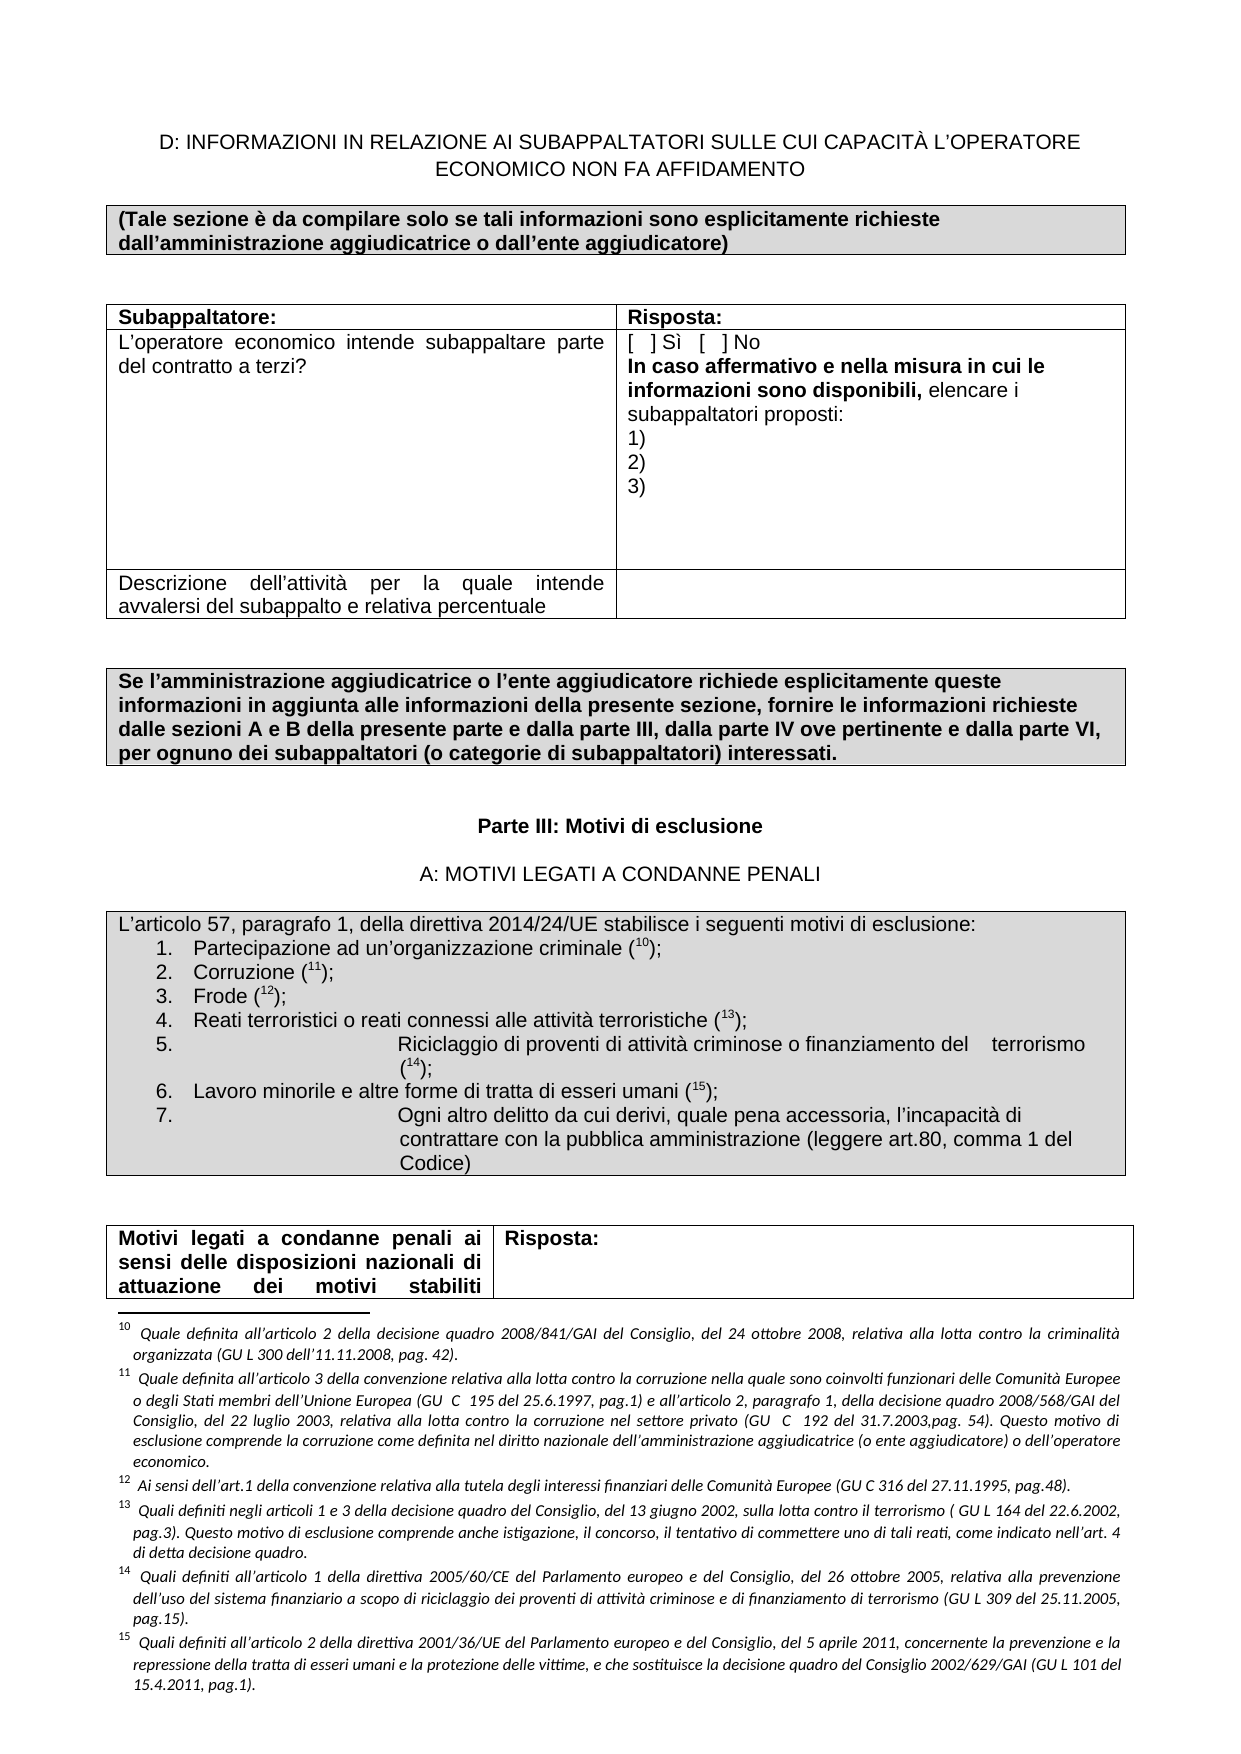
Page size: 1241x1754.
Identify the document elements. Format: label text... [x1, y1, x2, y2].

table_cell [617, 570, 1125, 618]
table_header Risposta: [617, 305, 1125, 329]
text D: INFORMAZIONI IN RELAZIONE AI SUBAPPALTATORI SULLE CUI CAPACITÀ L’OPERATORE ECONOMICO NON FA AFFIDAMENTO [118, 129, 1122, 181]
table_header (Tale sezione è da compilare solo se tali informazioni sono esplicitamente richieste dall’amministrazione aggiudicatrice o dall’ente aggiudicatore) [107, 206, 1125, 254]
table_header L’articolo 57, paragrafo 1, della direttiva 2014/24/UE stabilisce i seguenti motivi di esclusione: Partecipazione ad un’organizzazione criminale (); Corruzione (); Frode (); Reati terroristici o reati connessi alle attività terroristiche (); Riciclaggio di proventi di attività criminose o finanziamento del terrorismo (); Lavoro minorile e altre forme di tratta di esseri umani (); Ogni altro delitto da cui derivi, quale pena accessoria, l’incapacità di contrattare con la pubblica amministrazione (leggere art.80, comma 1 del Codice) [107, 912, 1125, 1175]
table_cell [ ] Sì [ ] No In caso affermativo e nella misura in cui le informazioni sono disponibili, elencare i subappaltatori proposti: 1) 2) 3) [617, 330, 1125, 569]
table_cell L’operatore economico intende subappaltare parte del contratto a terzi? [107, 330, 616, 569]
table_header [107, 1226, 493, 1297]
table_header Subappaltatore: [107, 305, 616, 329]
text A: MOTIVI LEGATI A CONDANNE PENALI [118, 862, 1122, 886]
table_header Se l’amministrazione aggiudicatrice o l’ente aggiudicatore richiede esplicitamente queste informazioni in aggiunta alle informazioni della presente sezione, fornire le informazioni richieste dalle sezioni A e B della presente parte e dalla parte III, dalla parte IV ove pertinente e dalla parte VI, per ognuno dei subappaltatori (o categorie di subappaltatori) interessati. [107, 669, 1125, 764]
table_cell Descrizione dell’attività per la quale intende avvalersi del subappalto e relativa percentuale [107, 570, 616, 618]
text Parte III: Motivi di esclusione [118, 814, 1122, 838]
table_header Risposta: [494, 1226, 1133, 1297]
